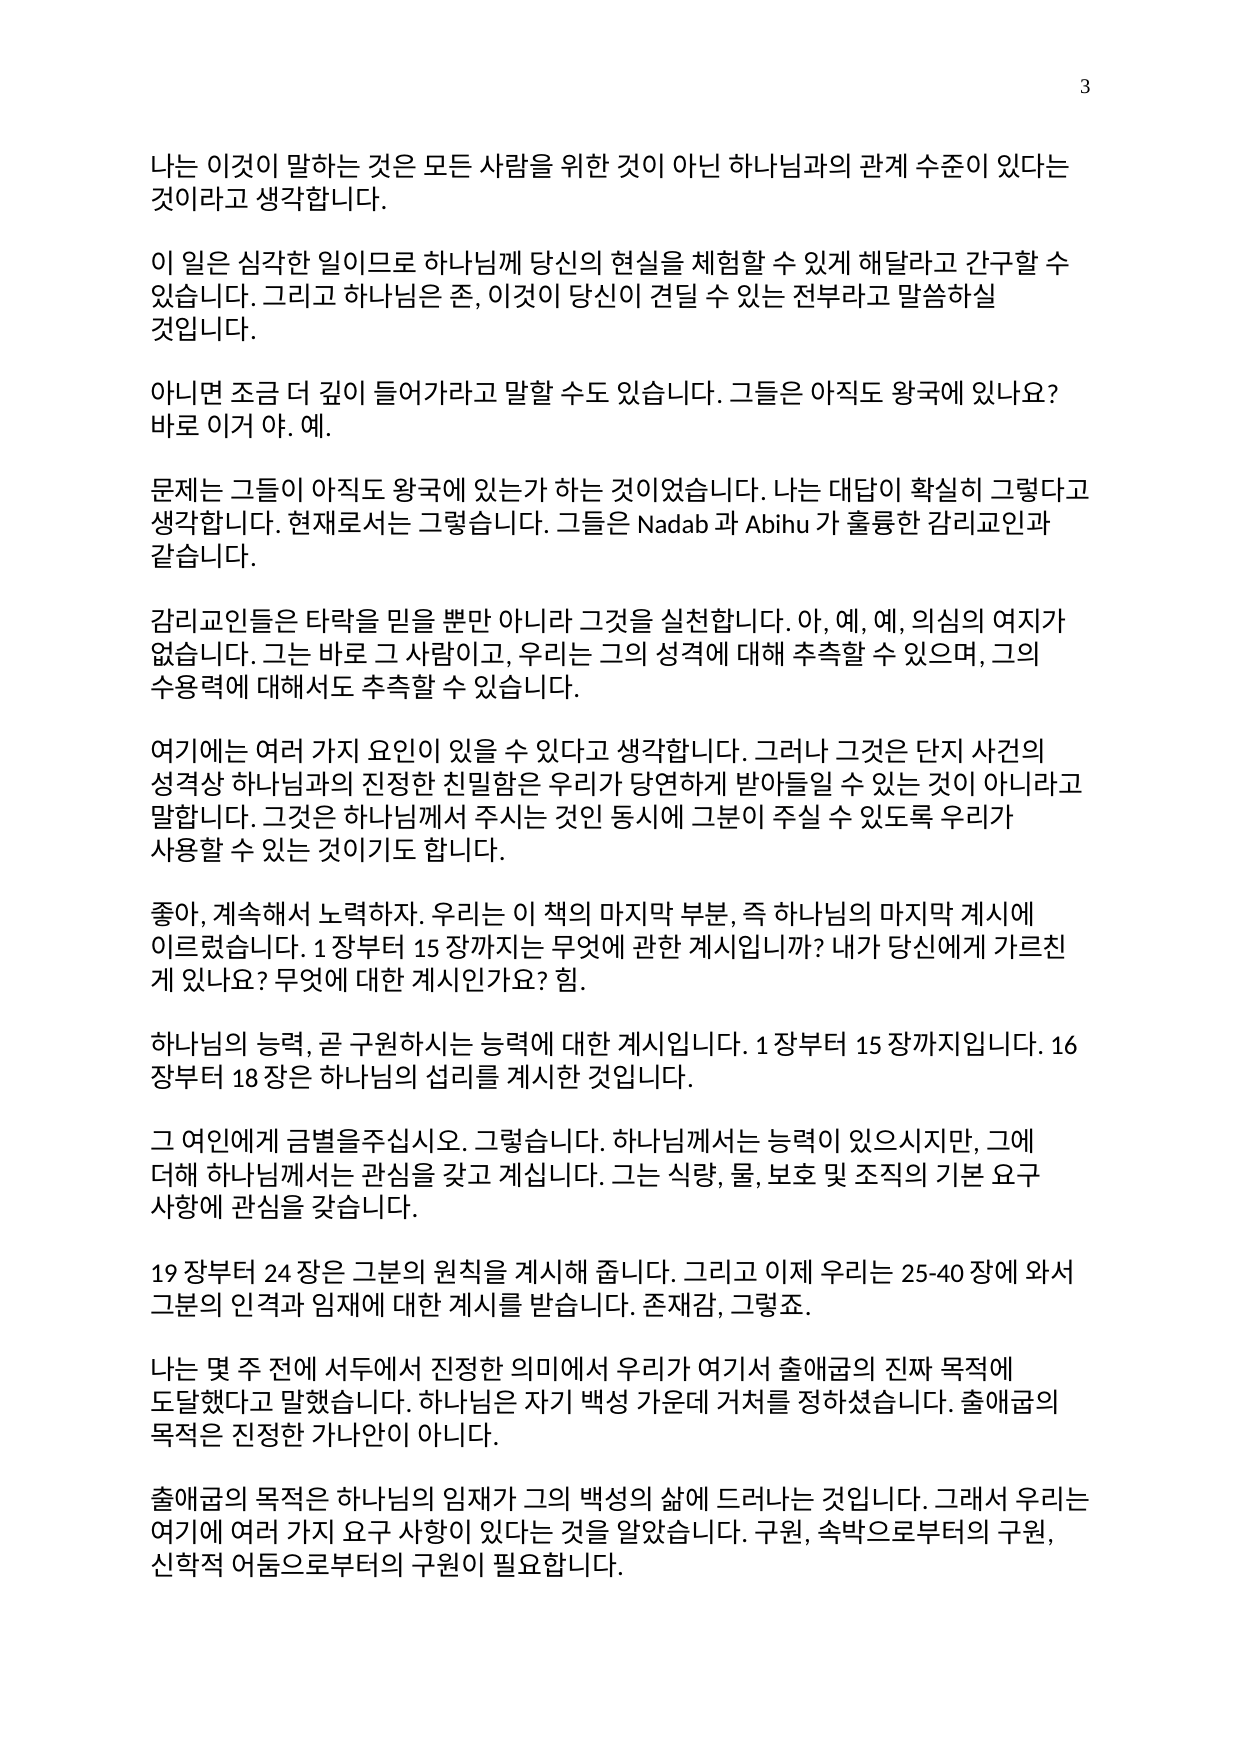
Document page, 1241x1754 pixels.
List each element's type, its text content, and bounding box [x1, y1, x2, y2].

text 하나님의 능력, 곧 구원하시는 능력에 대한 계시입니다. 1장부터 15장까지입니다. 16장부터 18장은 하나님의 섭리를 계시한 것입니다. [150, 1028, 1090, 1094]
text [150, 150, 1090, 216]
text 출애굽의 목적은 하나님의 임재가 그의 백성의 삶에 드러나는 것입니다. 그래서 우리는 여기에 여러 가지 요구 사항이 있다는 것을 알았습니다. 구원, 속박으로부터의 구원, 신학적 어둠으로부터의 구원이 필요합니다. [150, 1483, 1090, 1582]
text 그 여인에게 금별을주십시오. 그렇습니다. 하나님께서는 능력이 있으시지만, 그에 더해 하나님께서는 관심을 갖고 계십니다. 그는 식량, 물, 보호 및 조직의 기본 요구 사항에 관심을 갖습니다. [150, 1126, 1090, 1225]
text 19장부터 24장은 그분의 원칙을 계시해 줍니다. 그리고 이제 우리는 25-40장에 와서 그분의 인격과 임재에 대한 계시를 받습니다. 존재감, 그렇죠. [150, 1256, 1090, 1322]
text 여기에는 여러 가지 요인이 있을 수 있다고 생각합니다. 그러나 그것은 단지 사건의 성격상 하나님과의 진정한 친밀함은 우리가 당연하게 받아들일 수 있는 것이 아니라고 말합니다. 그것은 하나님께서 주시는 것인 동시에 그분이 주실 수 있도록 우리가 사용할 수 있는 것이기도 합니다. [150, 735, 1090, 867]
text 문제는 그들이 아직도 왕국에 있는가 하는 것이었습니다. 나는 대답이 확실히 그렇다고 생각합니다. 현재로서는 그렇습니다. 그들은 Nadab과 Abihu가 훌륭한 감리교인과 같습니다. [150, 474, 1090, 574]
text 나는 몇 주 전에 서두에서 진정한 의미에서 우리가 여기서 출애굽의 진짜 목적에 도달했다고 말했습니다. 하나님은 자기 백성 가운데 거처를 정하셨습니다. 출애굽의 목적은 진정한 가나안이 아니다. [150, 1353, 1090, 1452]
text 아니면 조금 더 깊이 들어가라고 말할 수도 있습니다. 그들은 아직도 왕국에 있나요? 바로 이거 야. 예. [150, 377, 1090, 443]
text 이 일은 심각한 일이므로 하나님께 당신의 현실을 체험할 수 있게 해달라고 간구할 수 있습니다. 그리고 하나님은 존, 이것이 당신이 견딜 수 있는 전부라고 말씀하실 것입니다. [150, 247, 1090, 346]
text 좋아, 계속해서 노력하자. 우리는 이 책의 마지막 부분, 즉 하나님의 마지막 계시에 이르렀습니다. 1장부터 15장까지는 무엇에 관한 계시입니까? 내가 당신에게 가르친 게 있나요? 무엇에 대한 계시인가요? 힘. [150, 898, 1090, 997]
text 감리교인들은 타락을 믿을 뿐만 아니라 그것을 실천합니다. 아, 예, 예, 의심의 여지가 없습니다. 그는 바로 그 사람이고, 우리는 그의 성격에 대해 추측할 수 있으며, 그의 수용력에 대해서도 추측할 수 있습니다. [150, 605, 1090, 704]
